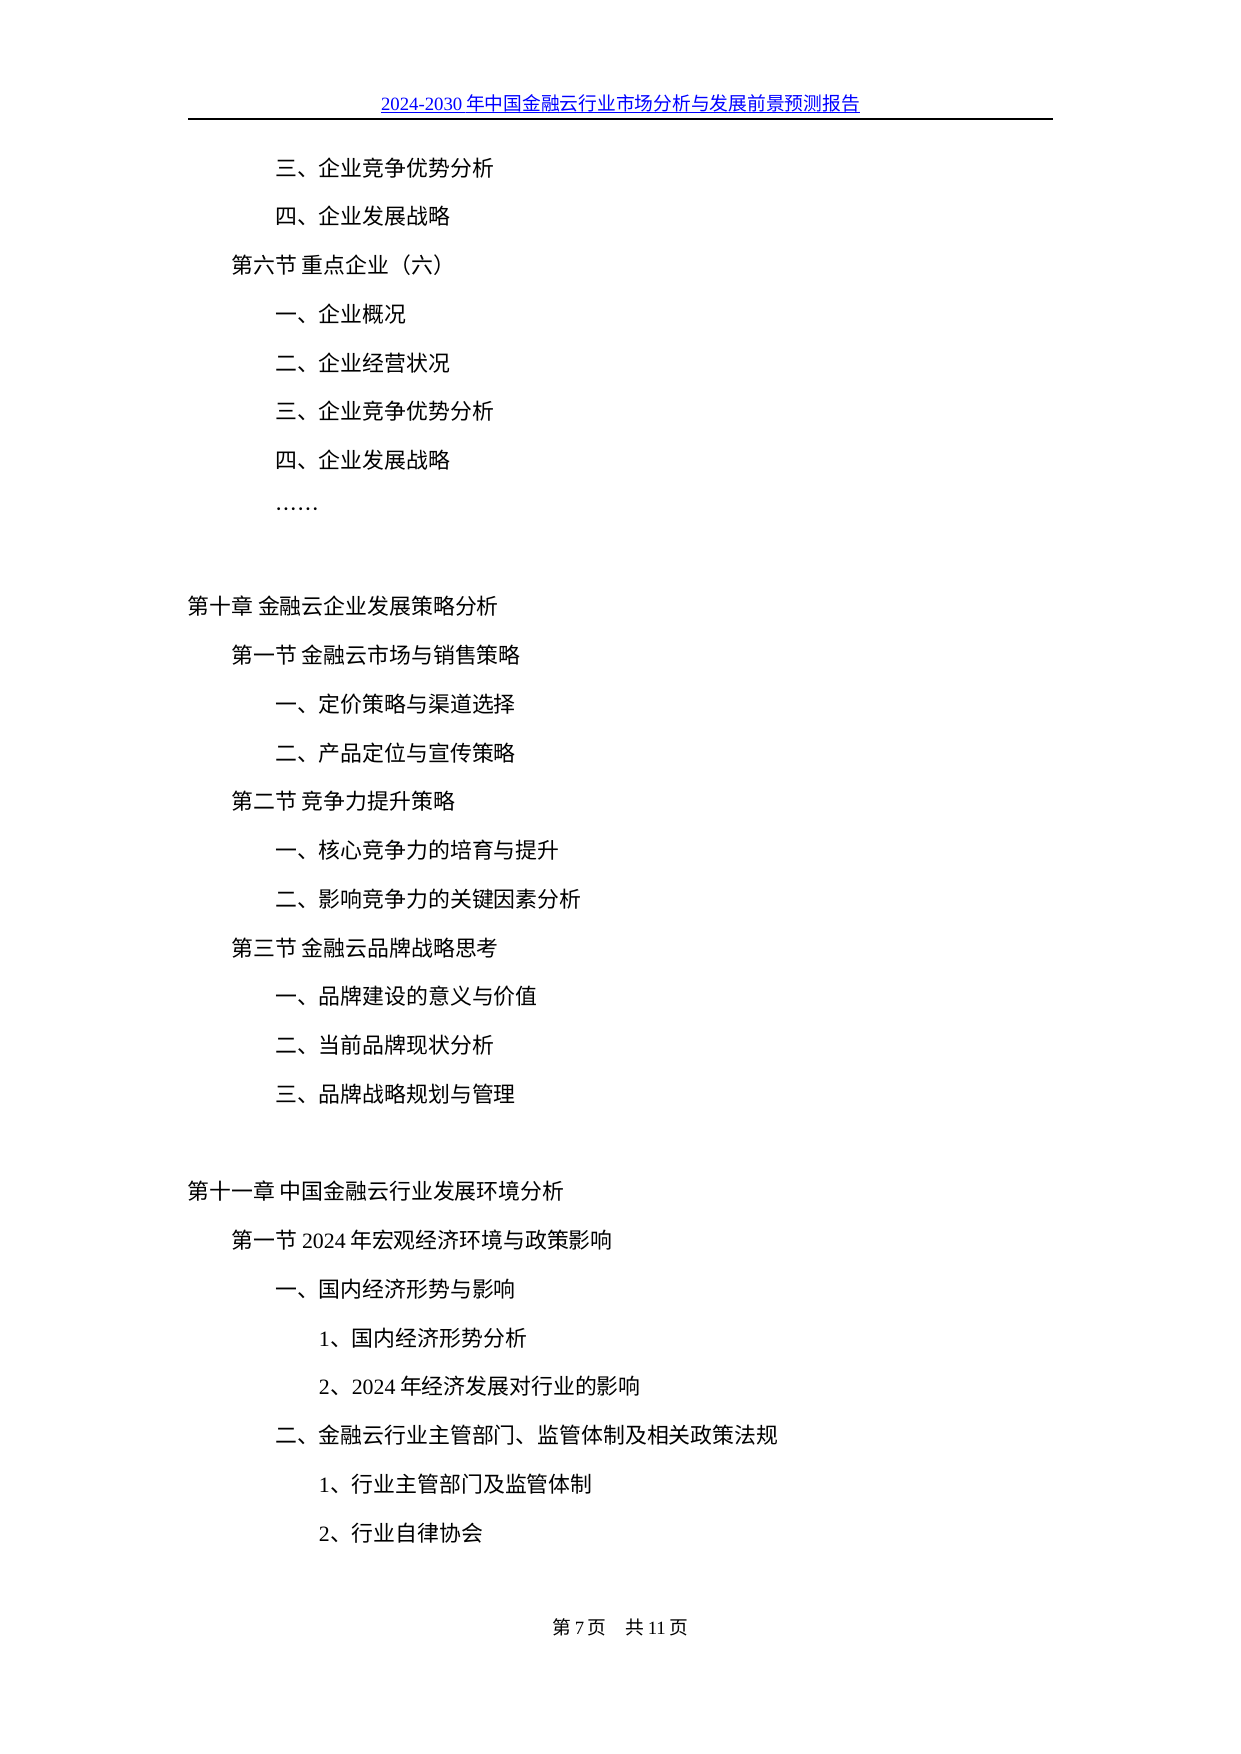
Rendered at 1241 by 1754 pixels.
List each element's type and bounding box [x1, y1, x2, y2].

text [187, 150, 1053, 1548]
